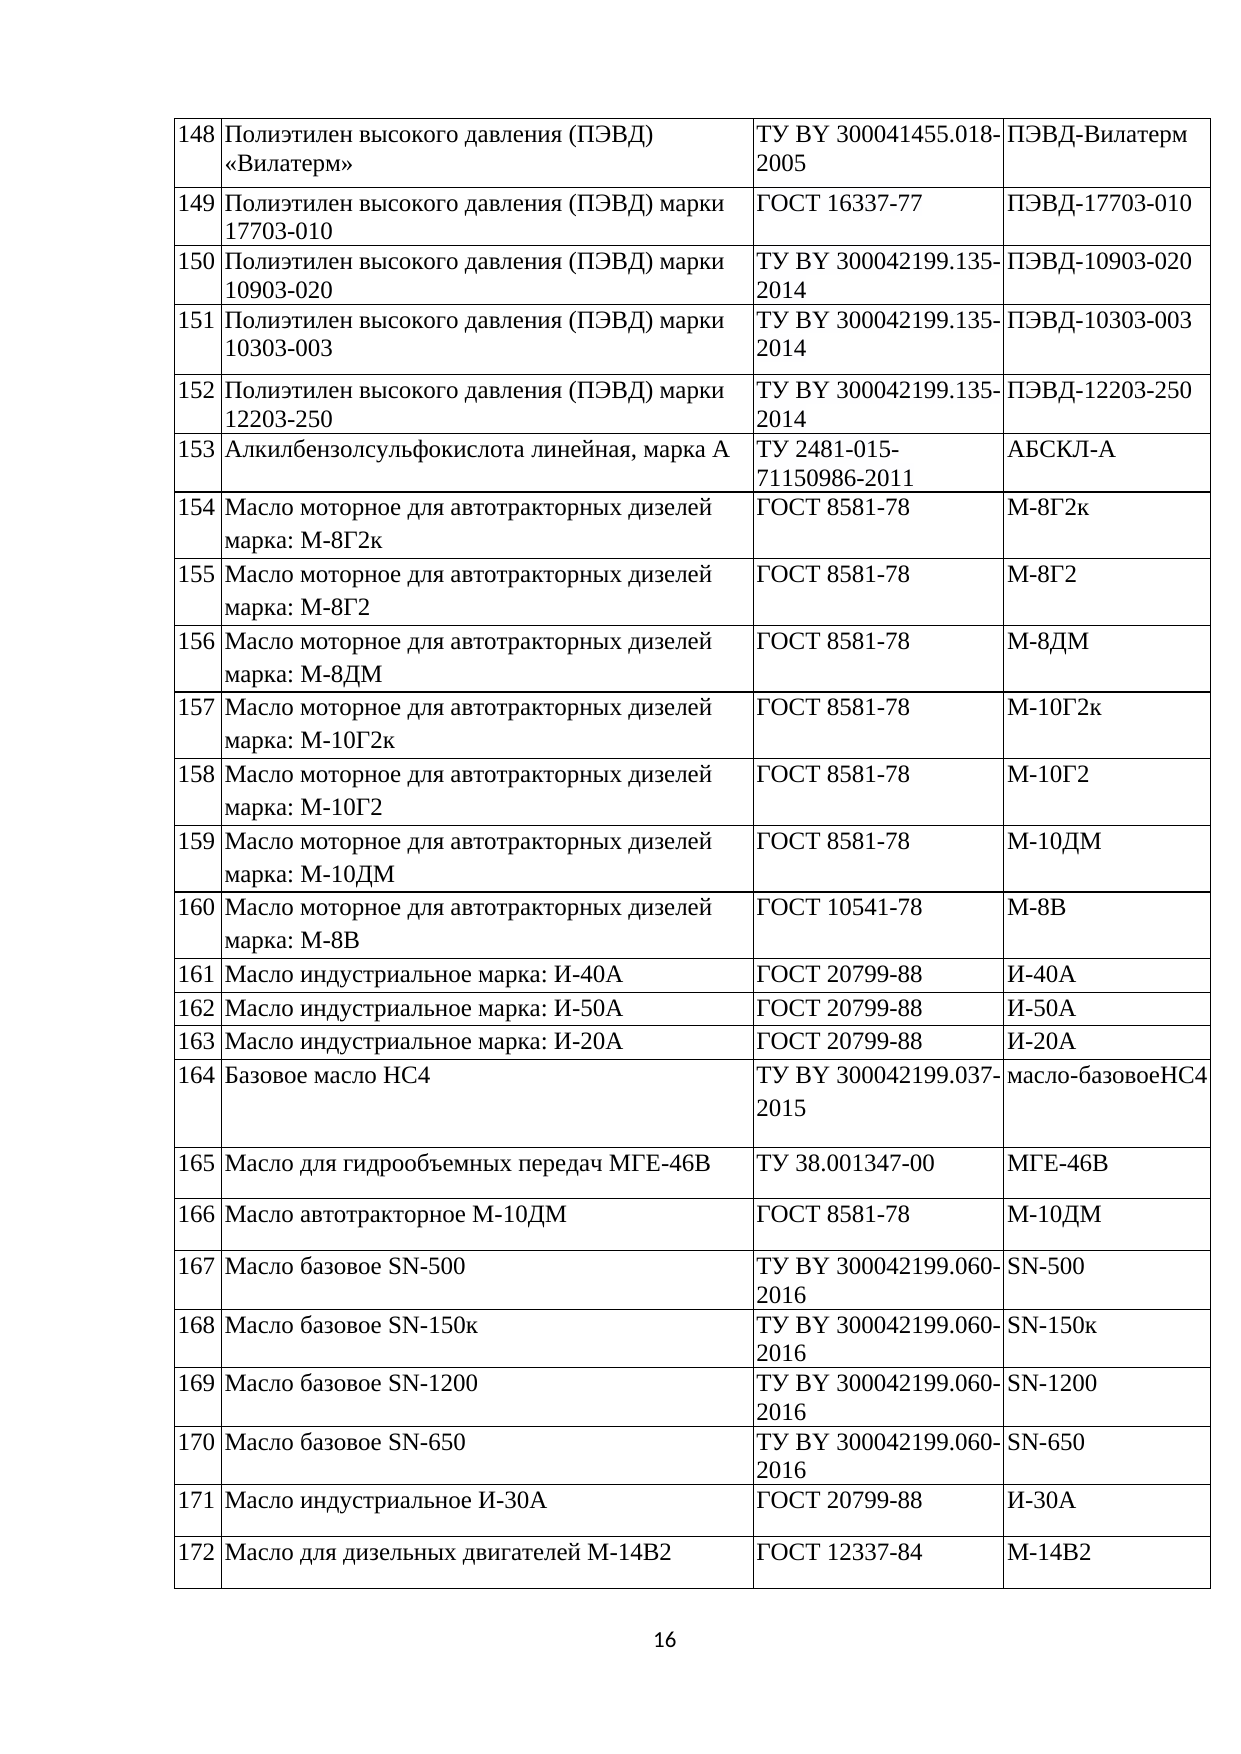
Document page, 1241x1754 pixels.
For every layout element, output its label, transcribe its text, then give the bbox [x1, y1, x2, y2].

table_cell И-30А [1004, 1485, 1210, 1536]
table_cell МГЕ-46В [1004, 1148, 1210, 1198]
table_cell ПЭВД-10303-003 [1004, 305, 1210, 374]
table_cell ГОСТ 8581-78 [754, 493, 1003, 558]
table_cell Масло моторное для автотракторных дизелей марка: М-8ДМ [222, 626, 753, 691]
table_cell ПЭВД-10903-020 [1004, 246, 1210, 304]
table_cell Масло моторное для автотракторных дизелей марка: М-8Г2к [222, 493, 753, 558]
table_cell ТУ 38.001347-00 [754, 1148, 1003, 1198]
table_cell ГОСТ 12337-84 [754, 1537, 1003, 1588]
table_cell ГОСТ 8581-78 [754, 826, 1003, 891]
table_cell ГОСТ 8581-78 [754, 559, 1003, 625]
table_cell Масло моторное для автотракторных дизелей марка: М-8В [222, 893, 753, 958]
table_cell Алкилбензолсульфокислота линейная, марка А [222, 434, 753, 491]
table_cell Масло индустриальное марка: И-20А [222, 1026, 753, 1059]
table_cell Полиэтилен высокого давления (ПЭВД) марки 10903-020 [222, 246, 753, 304]
table_cell ПЭВД-12203-250 [1004, 375, 1210, 433]
table_cell ГОСТ 16337-77 [754, 188, 1003, 245]
table_cell [175, 1310, 221, 1367]
table_cell [175, 305, 221, 374]
table_cell SN-150к [1004, 1310, 1210, 1367]
table_cell ТУ BY 300042199.135-2014 [806, 375, 1003, 433]
table_cell [175, 1251, 221, 1309]
table_cell ТУ BY 300041455.018-2005 [754, 119, 1003, 187]
table_cell И-50А [1004, 993, 1210, 1025]
table_cell [175, 826, 221, 891]
table_cell ТУ BY 300042199.060-2016 [754, 1251, 1003, 1309]
table_cell ГОСТ 20799-88 [754, 1026, 1003, 1059]
table_cell [175, 993, 221, 1025]
table_cell Масло индустриальное марка: И-50А [222, 993, 753, 1025]
table_cell ТУ BY 300042199.037-2015 [754, 1060, 1003, 1147]
table_cell М-8Г2 [1004, 559, 1210, 625]
table_cell [175, 959, 221, 992]
table_cell SN-650 [1004, 1427, 1210, 1484]
table_cell [175, 626, 221, 691]
table_cell М-14В2 [1004, 1537, 1210, 1588]
table_cell [175, 1368, 221, 1426]
table_cell Масло для гидрообъемных передач МГЕ-46В [222, 1148, 753, 1198]
table_cell АБСКЛ-А [1004, 434, 1210, 491]
table_cell Масло моторное для автотракторных дизелей марка: М-10Г2 [222, 759, 753, 825]
table_cell Базовое масло НС4 [222, 1060, 753, 1147]
table_cell Масло для дизельных двигателей М-14В2 [222, 1537, 753, 1588]
table_cell ГОСТ 20799-88 [754, 1485, 1003, 1536]
table_cell И-20А [1004, 1026, 1210, 1059]
table_cell Масло автотракторное М-10ДМ [222, 1199, 753, 1250]
table_cell ГОСТ 20799-88 [754, 993, 1003, 1025]
table_cell ТУ 2481-015-71150986-2011 [899, 434, 1003, 491]
table_cell ГОСТ 8581-78 [754, 693, 1003, 758]
table_cell М-10Г2 [1004, 759, 1210, 825]
table_cell Полиэтилен высокого давления (ПЭВД) «Вилатерм» [222, 119, 753, 187]
table_cell Полиэтилен высокого давления (ПЭВД) марки 10303-003 [222, 305, 753, 374]
table_cell SN-500 [1004, 1251, 1210, 1309]
table_cell Масло моторное для автотракторных дизелей марка: М-10ДМ [222, 826, 753, 891]
table_cell ТУ BY 300042199.135-2014 [754, 305, 1003, 374]
table_cell [175, 1199, 221, 1250]
table_cell [175, 375, 221, 433]
table_cell ГОСТ 10541-78 [754, 893, 1003, 958]
table_cell М-8ДМ [1004, 626, 1210, 691]
table_cell [175, 119, 221, 187]
table_cell [175, 559, 221, 625]
table_cell ТУ BY 300042199.060-2016 [754, 1427, 1003, 1484]
table_cell Масло моторное для автотракторных дизелей марка: М-8Г2 [222, 559, 753, 625]
table_cell [175, 759, 221, 825]
table_cell [175, 246, 221, 304]
table_cell [175, 1427, 221, 1484]
table_cell [175, 434, 221, 491]
table_cell ТУ BY 300042199.060-2016 [754, 1368, 1003, 1426]
table_cell Масло базовое SN-500 [222, 1251, 753, 1309]
table_cell Масло базовое SN-1200 [222, 1368, 753, 1426]
table_cell Масло базовое SN-650 [222, 1427, 753, 1484]
table_cell М-8Г2к [1004, 493, 1210, 558]
table_cell [175, 1026, 221, 1059]
table_cell ГОСТ 8581-78 [754, 759, 1003, 825]
table_cell И-40А [1004, 959, 1210, 992]
table_cell [175, 1148, 221, 1198]
table_cell Масло базовое SN-150к [222, 1310, 753, 1367]
table_cell [175, 893, 221, 958]
table_cell [175, 693, 221, 758]
table_cell Масло индустриальное марка: И-40А [222, 959, 753, 992]
table_cell М-10Г2к [1004, 693, 1210, 758]
table_cell [175, 1485, 221, 1536]
table_cell SN-1200 [1004, 1368, 1210, 1426]
table_cell Полиэтилен высокого давления (ПЭВД) марки 17703-010 [222, 188, 753, 245]
table_cell [175, 493, 221, 558]
table_cell масло-базовоеНС4 [1004, 1060, 1210, 1147]
table_cell М-8В [1004, 893, 1210, 958]
table_cell [175, 188, 221, 245]
table_cell [175, 1537, 221, 1588]
table_cell ГОСТ 8581-78 [754, 1199, 1003, 1250]
table_cell ПЭВД-17703-010 [1004, 188, 1210, 245]
table_cell ПЭВД-Вилатерм [1004, 119, 1210, 187]
table_cell ГОСТ 20799-88 [754, 959, 1003, 992]
table_cell ТУ BY 300042199.135-2014 [806, 246, 1003, 304]
table_cell М-10ДМ [1004, 1199, 1210, 1250]
table_cell ГОСТ 8581-78 [754, 626, 1003, 691]
table_cell Полиэтилен высокого давления (ПЭВД) марки 12203-250 [222, 375, 753, 433]
table_cell Масло моторное для автотракторных дизелей марка: М-10Г2к [222, 693, 753, 758]
table_cell [175, 1060, 221, 1147]
table_cell Масло индустриальное И-30А [222, 1485, 753, 1536]
table_cell ТУ BY 300042199.060-2016 [754, 1310, 1003, 1367]
table_cell М-10ДМ [1004, 826, 1210, 891]
